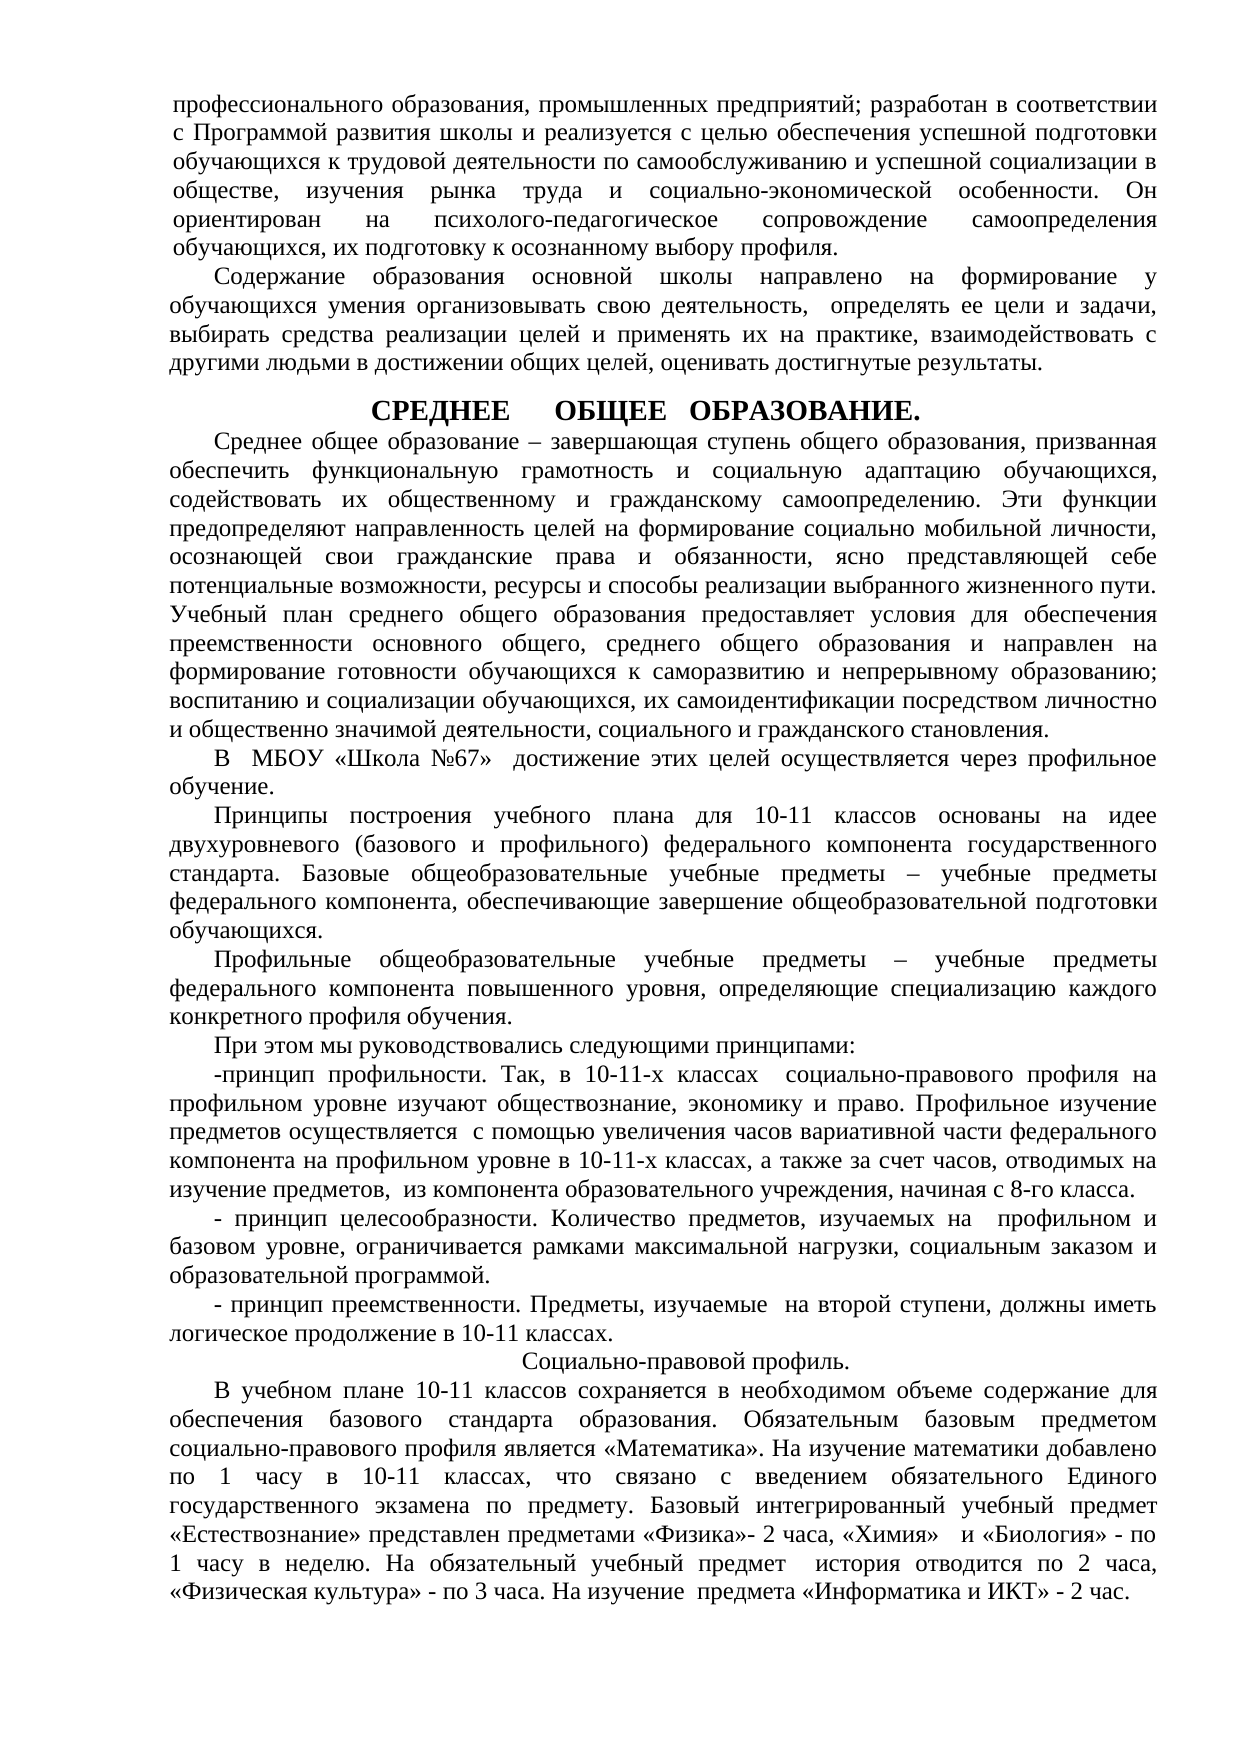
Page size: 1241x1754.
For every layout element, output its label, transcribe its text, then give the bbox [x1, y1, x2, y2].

text - принцип целесообразности. Количество предметов, изучаемых на профильном и базовом уровне, ограничивается рамками максимальной нагрузки, социальным заказом и образовательной программой. [169, 1203, 1158, 1289]
text -принцип профильности. Так, в 10-11-х классах социально-правового профиля на профильном уровне изучают обществознание, экономику и право. Профильное изучение предметов осуществляется с помощью увеличения часов вариативной части федерального компонента на профильном уровне в 10-11-х классах, а также за счет часов, отводимых на изучение предметов, из компонента образовательного учреждения, начиная с 8-го класса. [169, 1059, 1158, 1203]
text В МБОУ «Школа №67» достижение этих целей осуществляется через профильное обучение. [169, 743, 1158, 800]
text Содержание образования основной школы направлено на формирование у обучающихся умения организовывать свою деятельность, определять ее цели и задачи, выбирать средства реализации целей и применять их на практике, взаимодействовать с другими людьми в достижении общих целей, оценивать достигнутые результаты. [169, 261, 1158, 376]
text Профильные общеобразовательные учебные предметы – учебные предметы федерального компонента повышенного уровня, определяющие специализацию каждого конкретного профиля обучения. [169, 944, 1158, 1030]
text В учебном плане 10-11 классов сохраняется в необходимом объеме содержание для обеспечения базового стандарта образования. Обязательным базовым предметом социально-правового профиля является «Математика». На изучение математики добавлено по 1 часу в 10-11 классах, что связано с введением обязательного Единого государственного экзамена по предмету. Базовый интегрированный учебный предмет «Естествознание» представлен предметами «Физика»- 2 часа, «Химия» и «Биология» - по 1 часу в неделю. На обязательный учебный предмет история отводится по 2 часа, «Физическая культура» - по 3 часа. На изучение предмета «Информатика и ИКТ» - 2 час. [169, 1375, 1158, 1605]
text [173, 89, 1158, 261]
text При этом мы руководствовались следующими принципами: [169, 1030, 1158, 1059]
text Социально-правовой профиль. [169, 1346, 1158, 1375]
text - принцип преемственности. Предметы, изучаемые на второй ступени, должны иметь логическое продолжение в 10-11 классах. [169, 1289, 1158, 1346]
text СРЕДНЕЕ ОБЩЕЕ ОБРАЗОВАНИЕ. [139, 393, 1130, 426]
text Принципы построения учебного плана для 10-11 классов основаны на идее двухуровневого (базового и профильного) федерального компонента государственного стандарта. Базовые общеобразовательные учебные предметы – учебные предметы федерального компонента, обеспечивающие завершение общеобразовательной подготовки обучающихся. [169, 800, 1158, 944]
text Среднее общее образование – завершающая ступень общего образования, призванная обеспечить функциональную грамотность и социальную адаптацию обучающихся, содействовать их общественному и гражданскому самоопределению. Эти функции предопределяют направленность целей на формирование социально мобильной личности, осознающей свои гражданские права и обязанности, ясно представляющей себе потенциальные возможности, ресурсы и способы реализации выбранного жизненного пути. Учебный план среднего общего образования предоставляет условия для обеспечения преемственности основного общего, среднего общего образования и направлен на формирование готовности обучающихся к саморазвитию и непрерывному образованию; воспитанию и социализации обучающихся, их самоидентификации посредством личностно и общественно значимой деятельности, социального и гражданского становления. [169, 426, 1158, 743]
